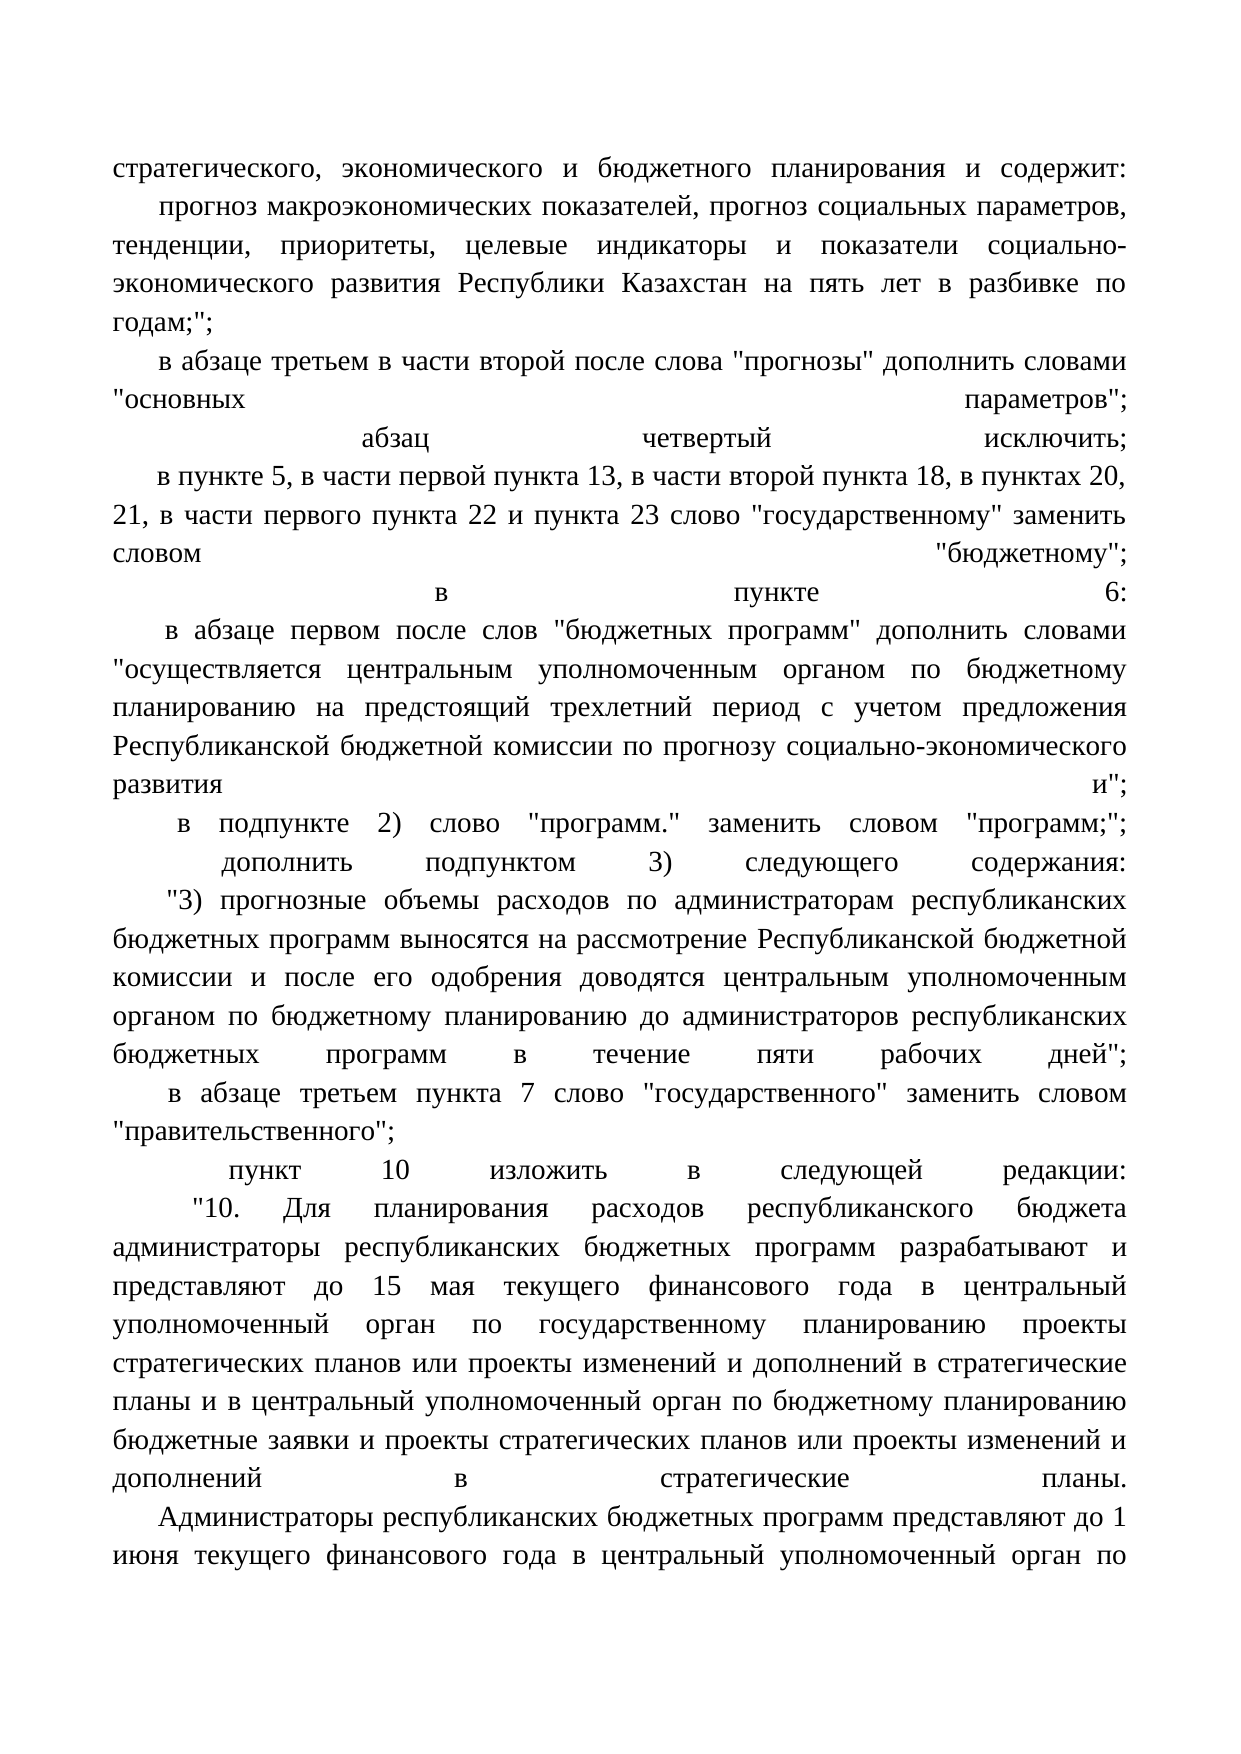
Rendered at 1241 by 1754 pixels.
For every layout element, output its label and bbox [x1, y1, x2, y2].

text [112, 150, 1128, 1571]
